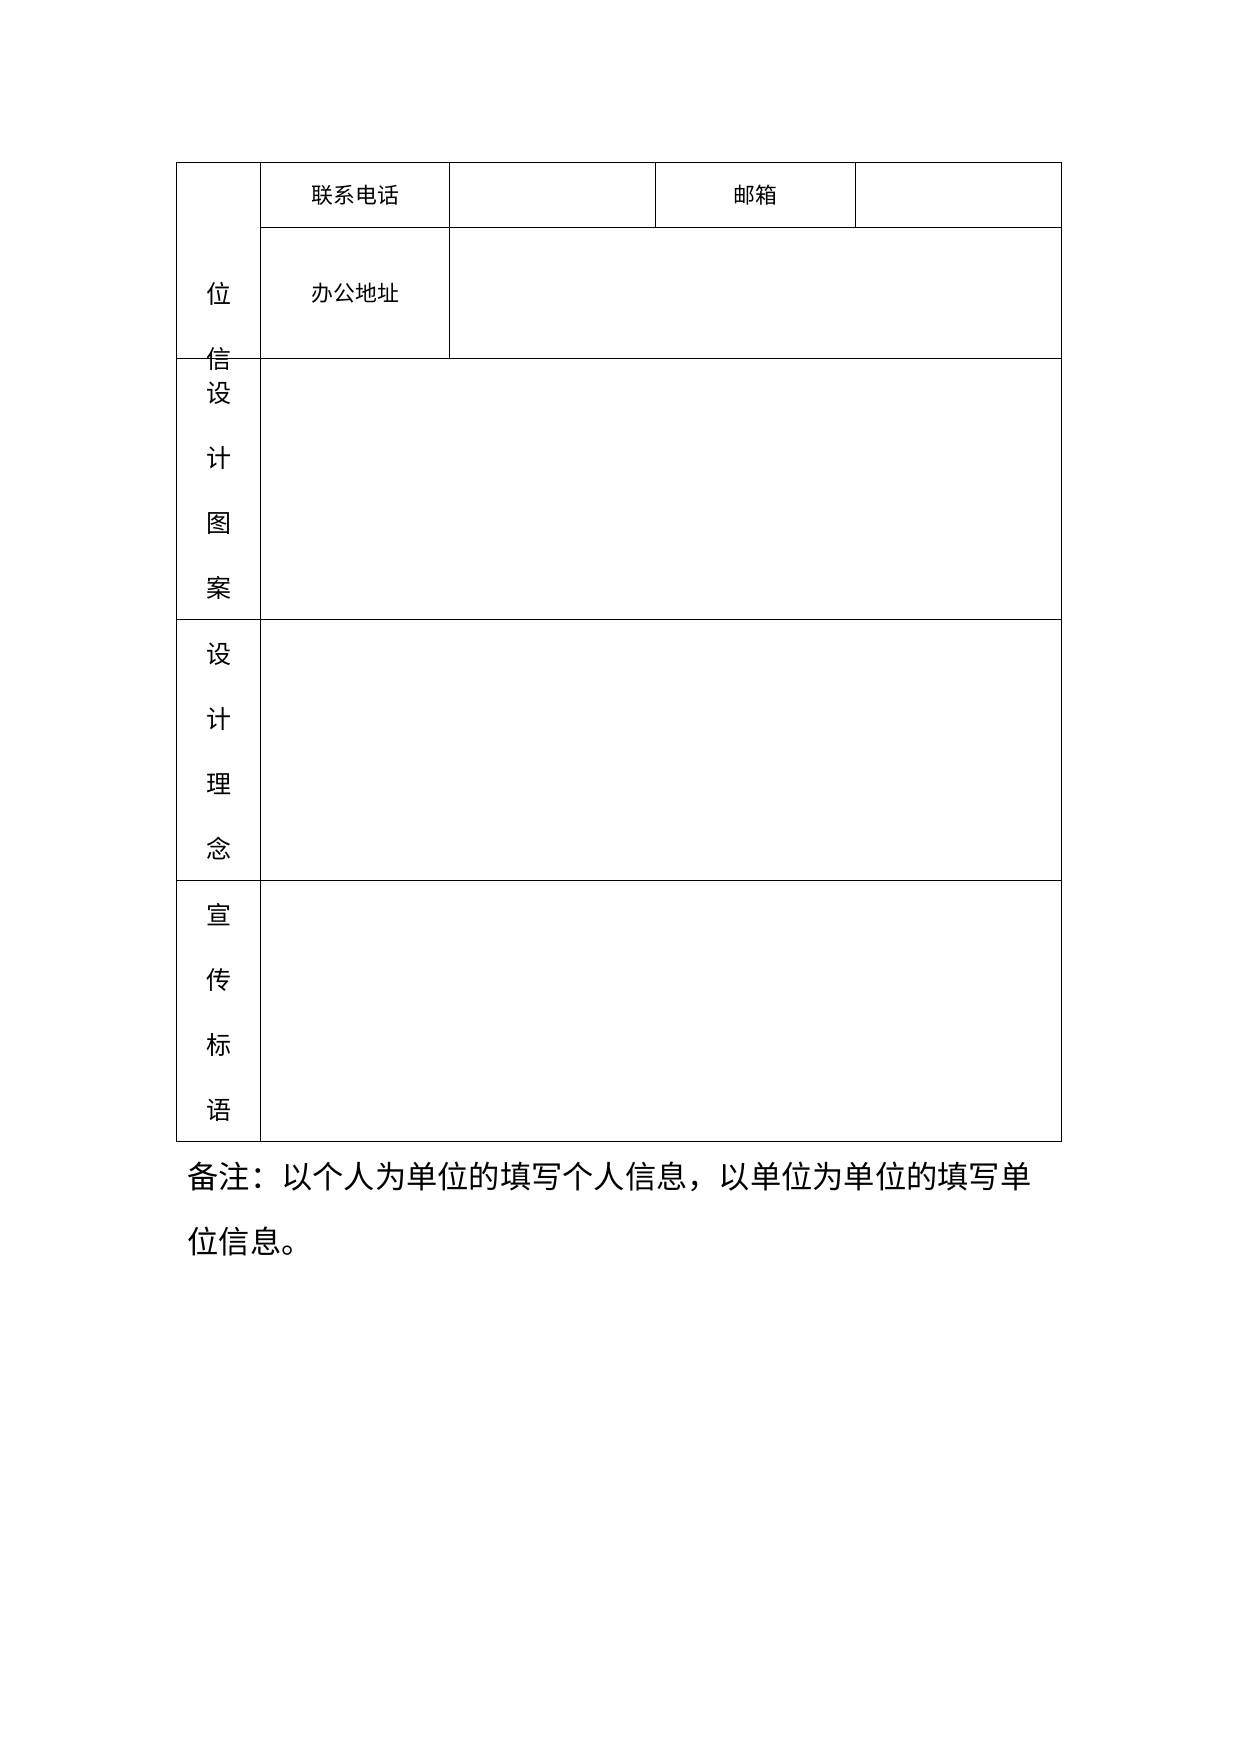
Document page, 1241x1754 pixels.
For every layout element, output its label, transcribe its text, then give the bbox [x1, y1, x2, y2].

table_cell 宣传标语 [177, 881, 260, 1141]
table_cell [261, 620, 1061, 880]
table_cell 邮箱 [656, 163, 855, 227]
table_cell [856, 163, 1061, 227]
table_cell 设计图案 [177, 359, 260, 619]
table_cell 联系电话 [261, 163, 449, 227]
table_cell [261, 359, 1061, 619]
table_cell 办公地址 [261, 228, 449, 358]
table_cell [261, 881, 1061, 1141]
table_cell 设计理念 [177, 620, 260, 880]
table_cell [450, 163, 655, 227]
table_cell [450, 228, 1061, 358]
list 备注：以个人为单位的填写个人信息，以单位为单位的填写单位信息。 [187, 1142, 1053, 1272]
